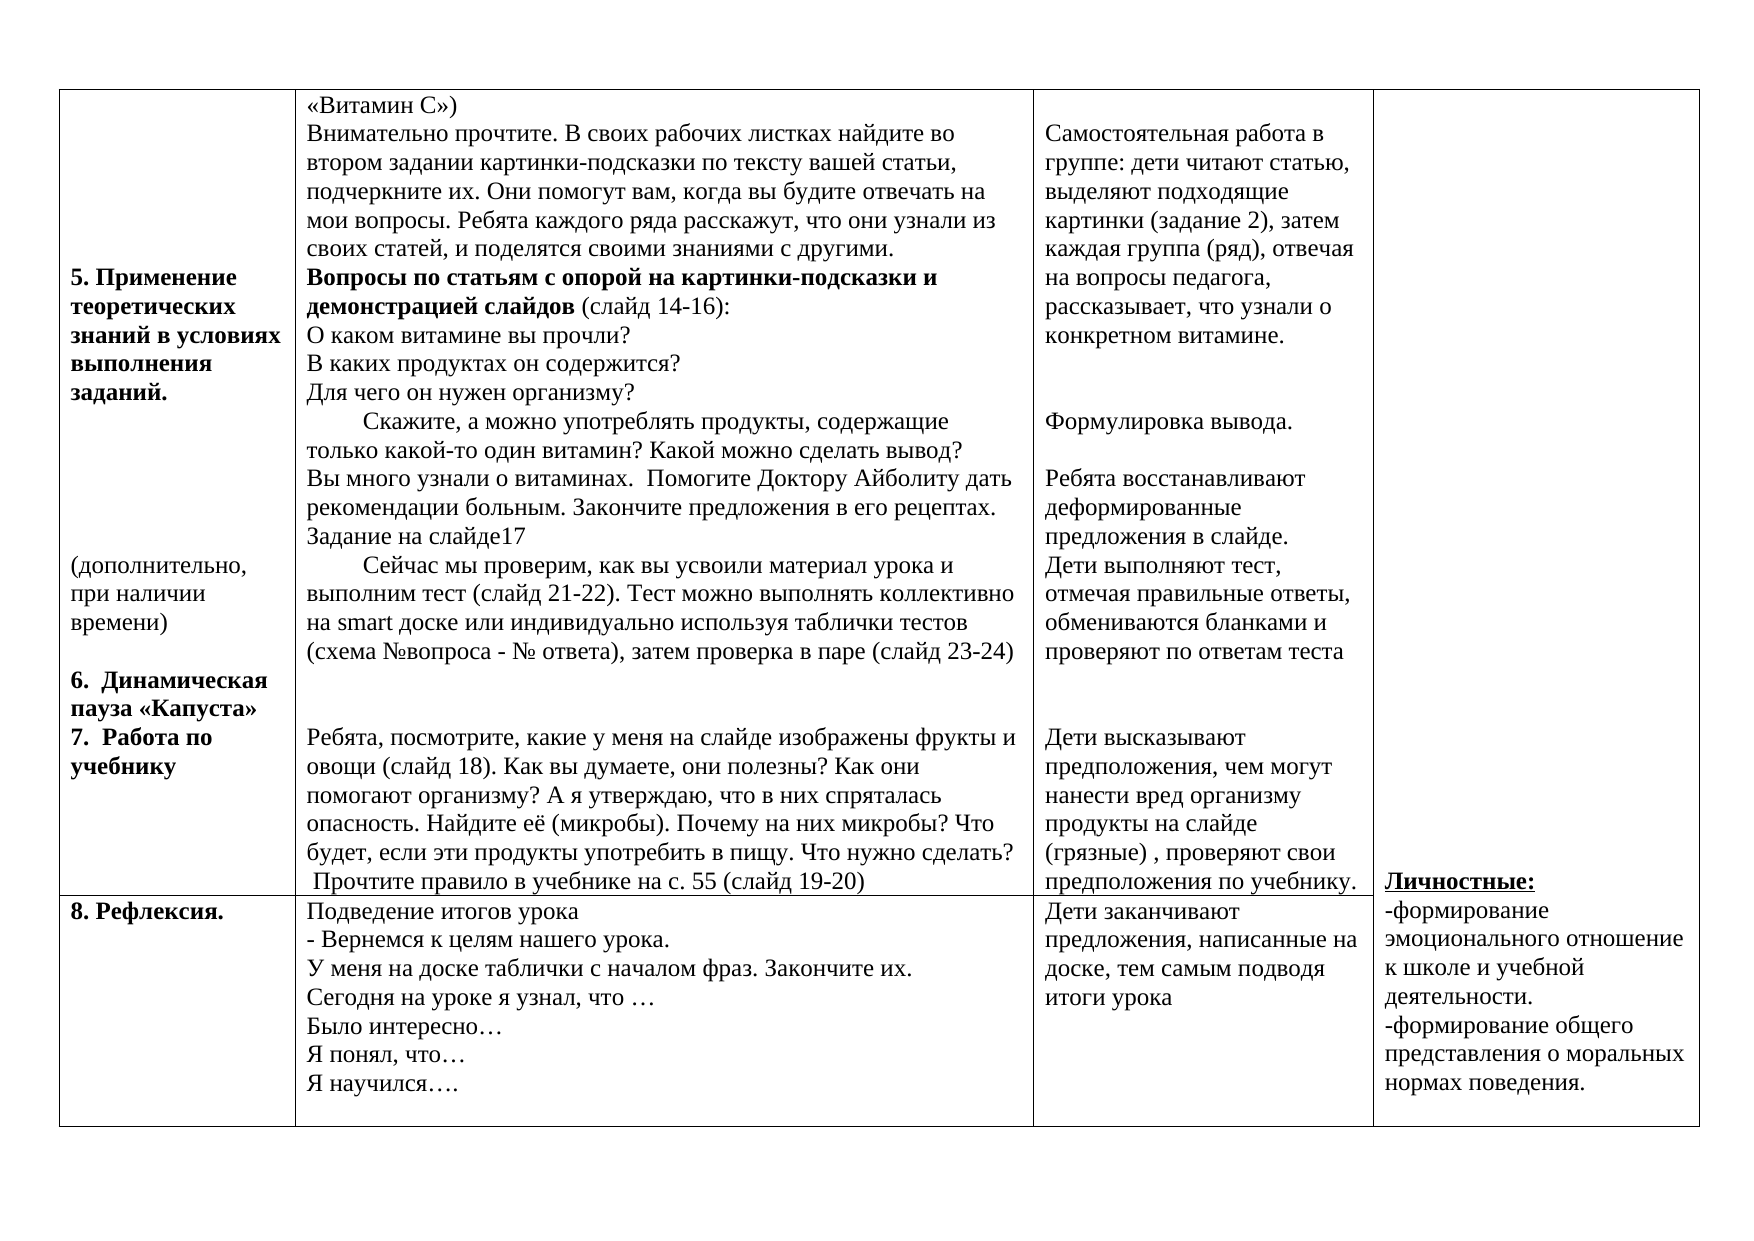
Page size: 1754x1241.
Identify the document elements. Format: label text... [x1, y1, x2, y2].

table_cell 8. Рефлексия. [60, 896, 295, 1126]
table_cell Дети заканчивают предложения, написанные на доске, тем самым подводя итоги урока [1034, 896, 1373, 1126]
table_cell Подведение итогов урока - Вернемся к целям нашего урока. У меня на доске таблички с началом фраз. Закончите их. Сегодня на уроке я узнал, что … Было интересно… Я понял, что… Я научился…. [296, 896, 1033, 1126]
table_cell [296, 90, 1033, 895]
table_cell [60, 90, 295, 895]
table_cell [1034, 90, 1373, 895]
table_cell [1374, 90, 1699, 1126]
